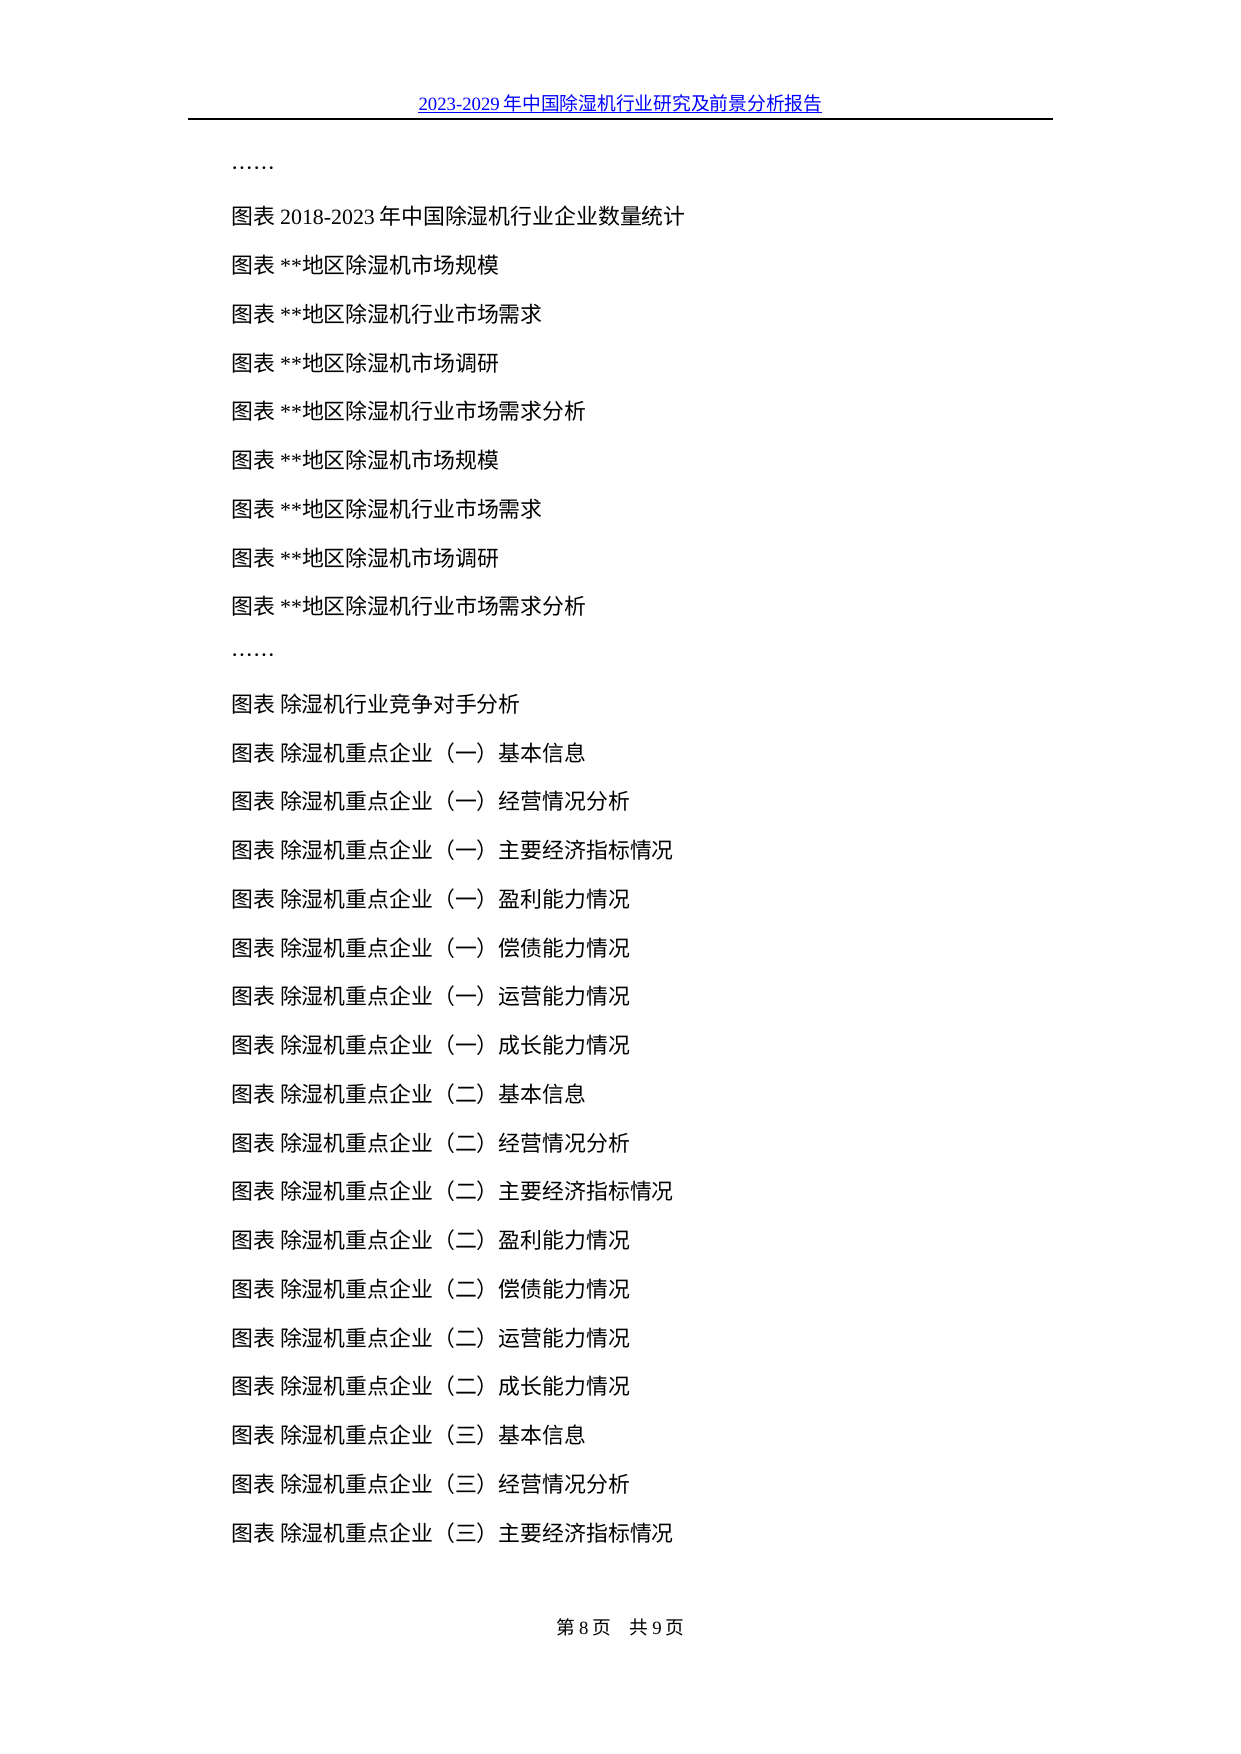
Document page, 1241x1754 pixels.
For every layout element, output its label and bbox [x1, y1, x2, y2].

text [187, 150, 1053, 1548]
